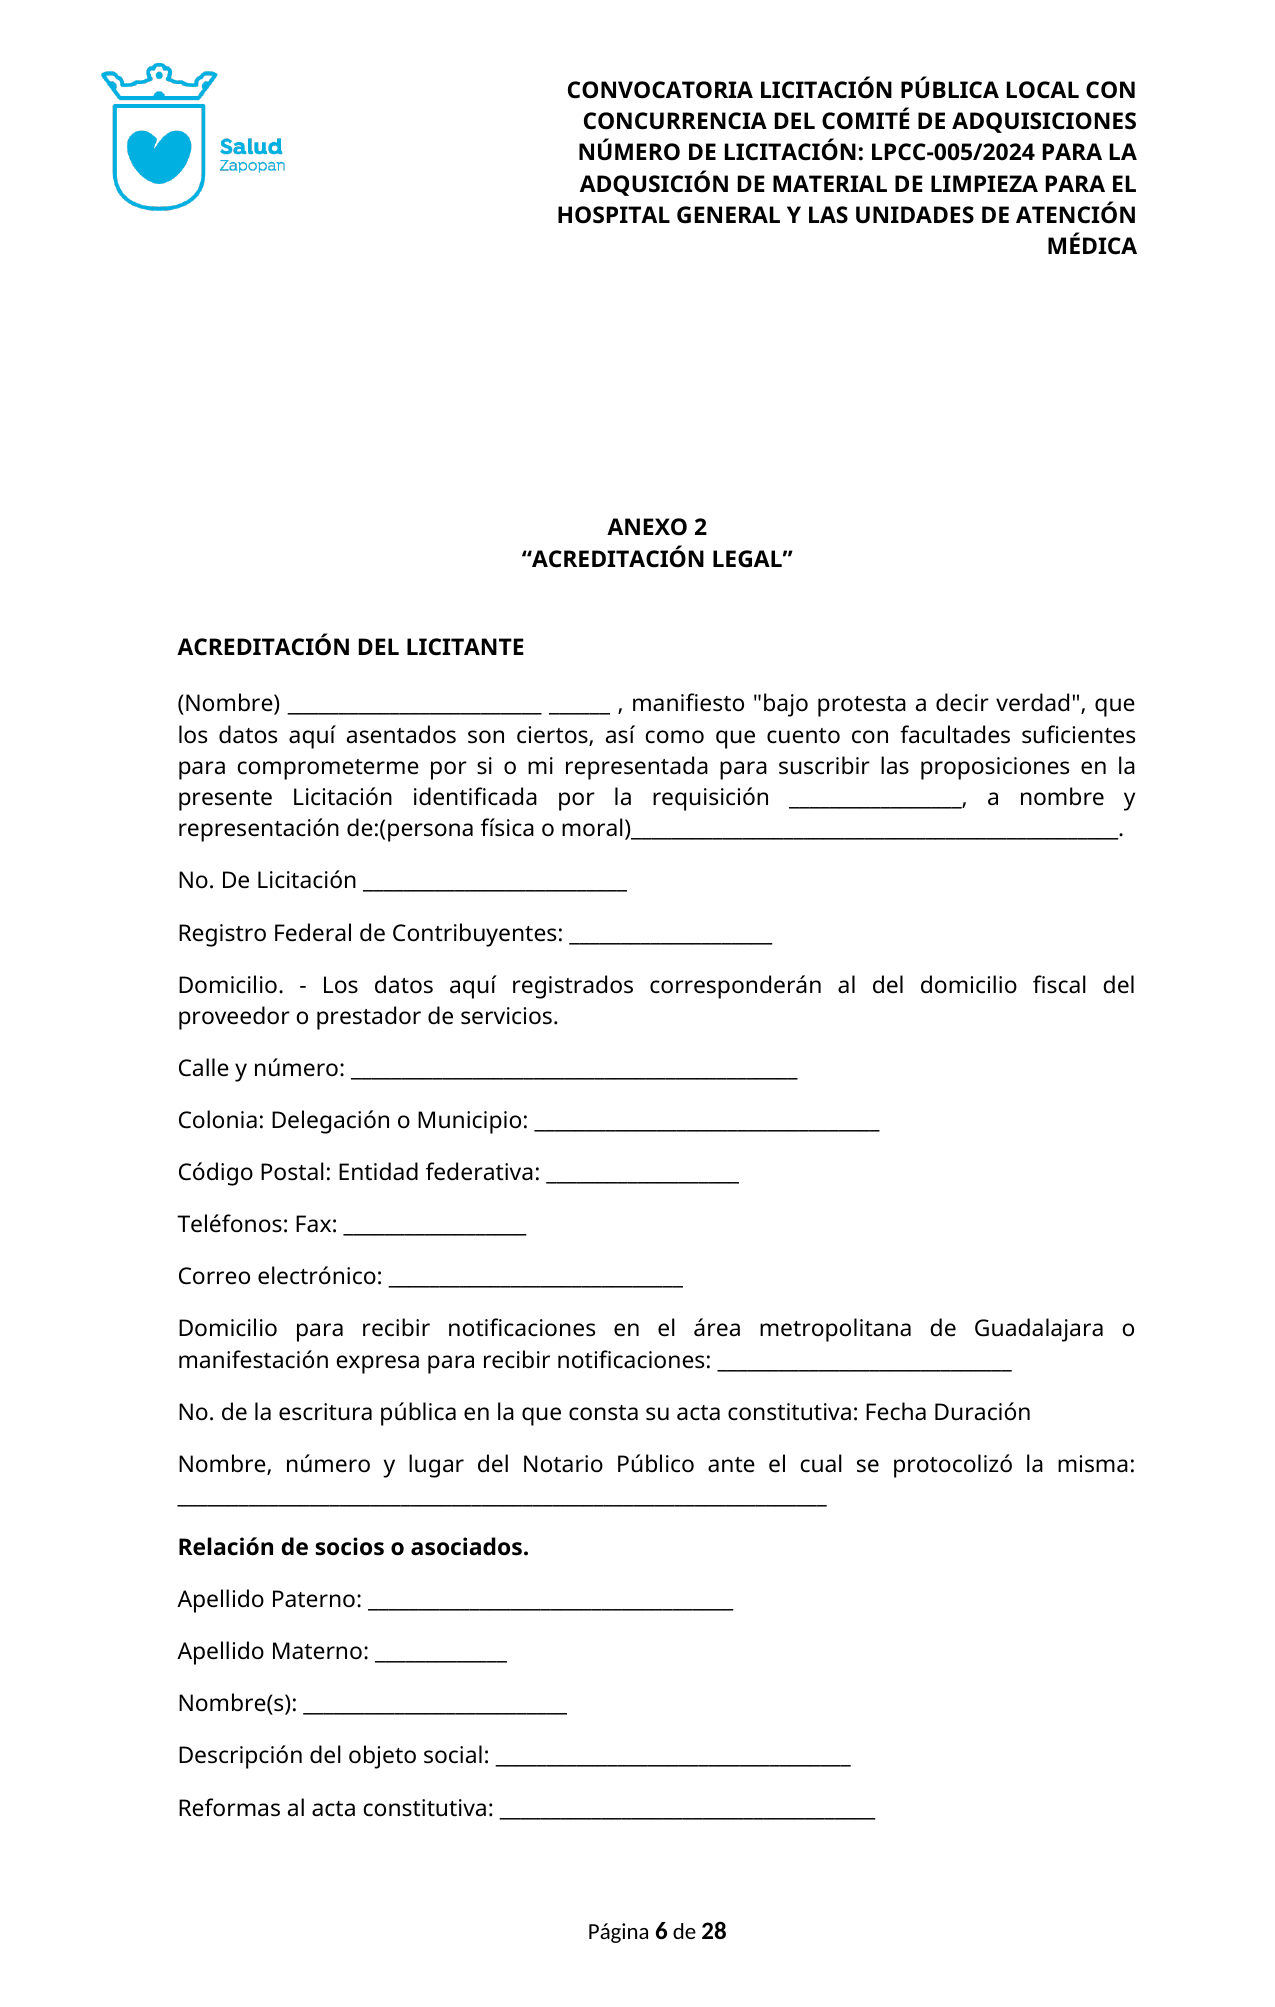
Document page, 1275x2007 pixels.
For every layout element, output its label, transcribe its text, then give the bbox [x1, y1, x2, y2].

picture [97, 63, 290, 220]
text Registro Federal de Contribuyentes: ____________________ [177, 916, 1137, 948]
text Apellido Materno: _____________ [177, 1635, 1137, 1666]
text Correo electrónico: _____________________________ [177, 1260, 1137, 1291]
text Código Postal: Entidad federativa: ___________________ [177, 1156, 1137, 1187]
text “ACREDITACIÓN LEGAL” [177, 542, 1137, 574]
text Reformas al acta constitutiva: _____________________________________ [177, 1791, 1137, 1823]
text Nombre(s): __________________________ [177, 1687, 1137, 1718]
text Domicilio. - Los datos aquí registrados corresponderán al del domicilio fiscal del proveedor o prestador de servicios. [177, 968, 1137, 1031]
text (Nombre) _________________________ ______ , manifiesto "bajo protesta a decir verdad", que los datos aquí asentados son ciertos, así como que cuento con facultades suficientes para comprometerme por si o mi representada para suscribir las proposiciones en la presente Licitación identificada por la requisición _________________, a nombre y representación de:(persona física o moral)________________________________________________. [177, 687, 1137, 843]
text Teléfonos: Fax: __________________ [177, 1208, 1137, 1239]
text Nombre, número y lugar del Notario Público ante el cual se protocolizó la misma: ________________________________________________________________ [177, 1448, 1137, 1510]
text Calle y número: ____________________________________________ [177, 1052, 1137, 1083]
text No. de la escritura pública en la que consta su acta constitutiva: Fecha Duración [177, 1396, 1137, 1427]
text No. De Licitación __________________________ [177, 864, 1137, 896]
text Colonia: Delegación o Municipio: __________________________________ [177, 1104, 1137, 1135]
text Apellido Paterno: ____________________________________ [177, 1583, 1137, 1614]
text Domicilio para recibir notificaciones en el área metropolitana de Guadalajara o manifestación expresa para recibir notificaciones: _____________________________ [177, 1312, 1137, 1375]
text Relación de socios o asociados. [177, 1531, 1137, 1562]
text ACREDITACIÓN DEL LICITANTE [177, 631, 1137, 662]
picture [108, 67, 211, 95]
text ANEXO 2 [177, 511, 1137, 542]
text Descripción del objeto social: ___________________________________ [177, 1739, 1137, 1771]
